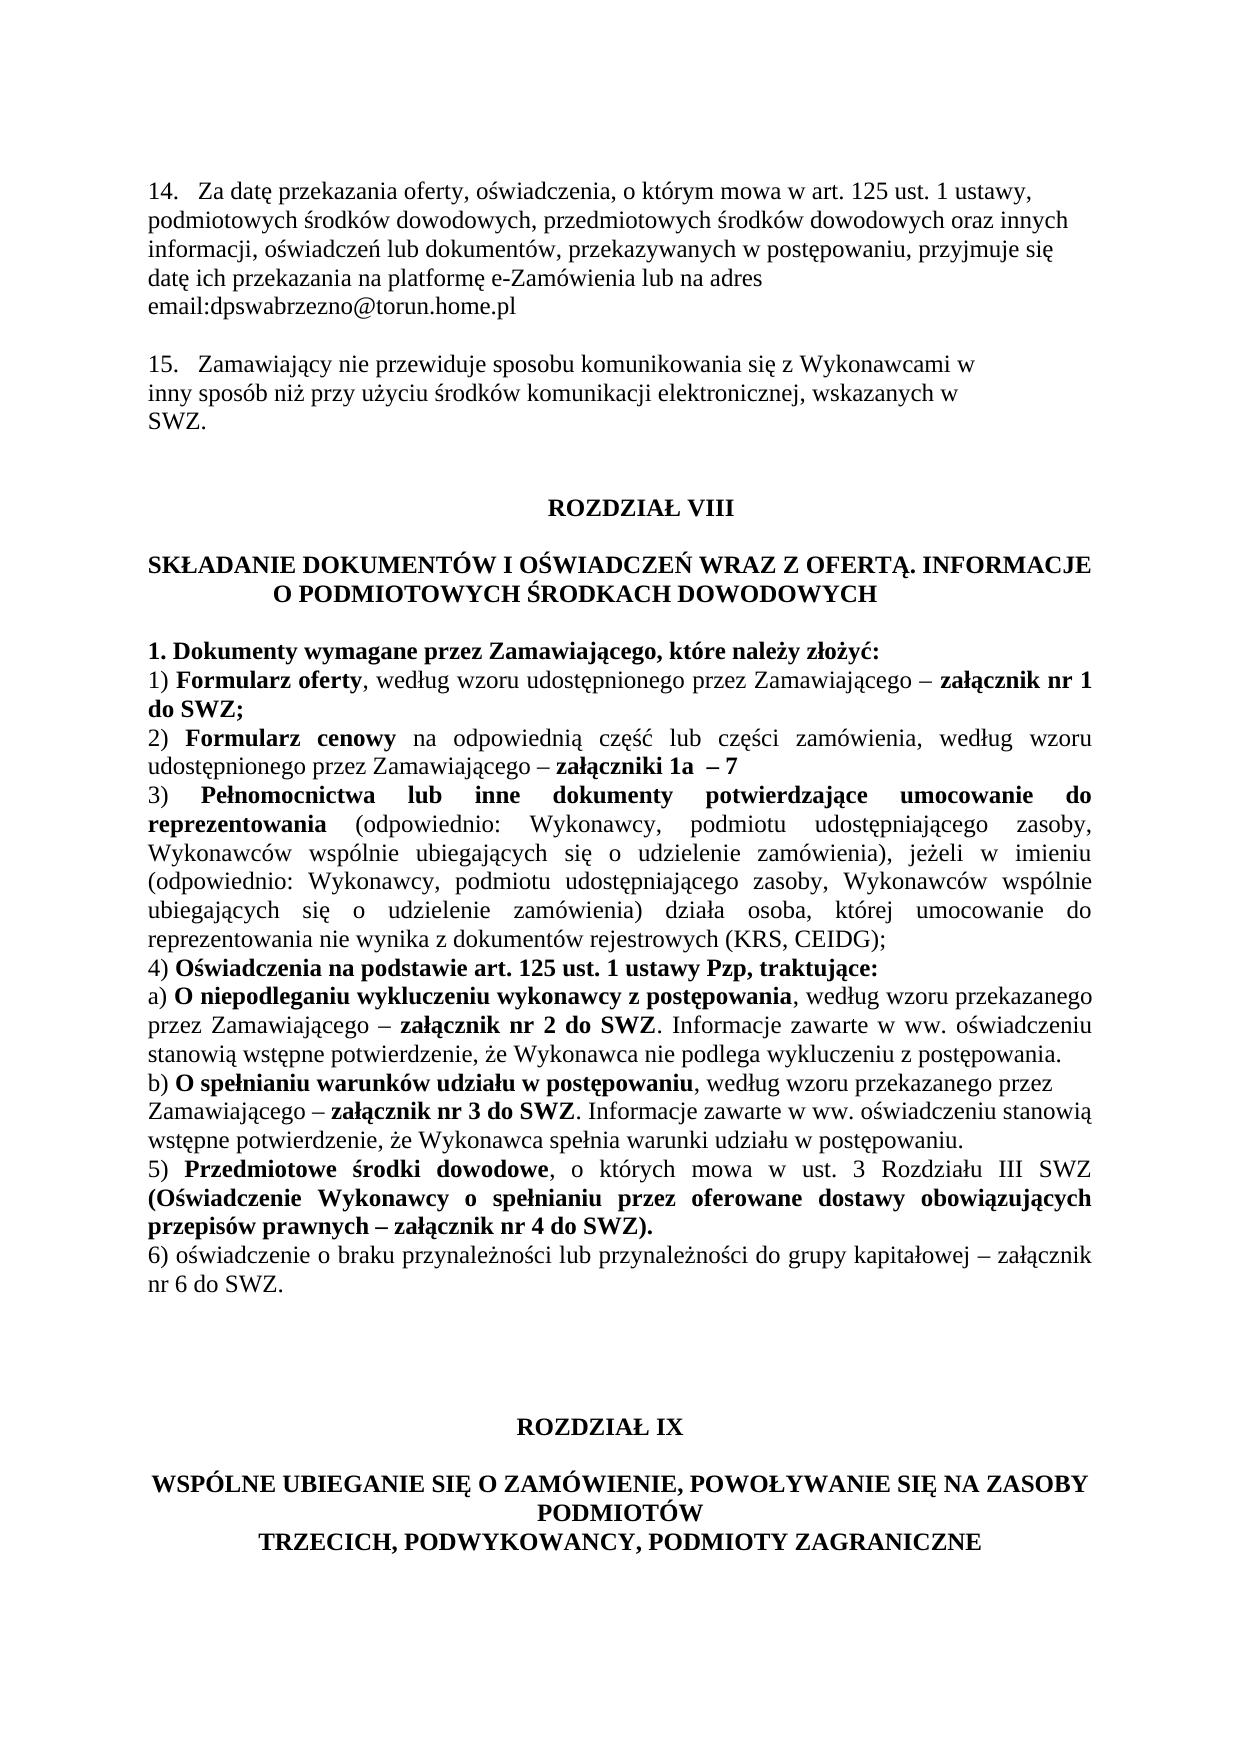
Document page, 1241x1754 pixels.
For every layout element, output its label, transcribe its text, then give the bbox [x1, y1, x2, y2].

text 14. Za datę przekazania oferty, oświadczenia, o którym mowa w art. 125 ust. 1 ustawy, podmiotowych środków dowodowych, przedmiotowych środków dowodowych oraz innych informacji, oświadczeń lub dokumentów, przekazywanych w postępowaniu, przyjmuje się datę ich przekazania na platformę e-Zamówienia lub na adres email:dpswabrzezno@torun.home.pl [148, 176, 1093, 320]
text 3) Pełnomocnictwa lub inne dokumenty potwierdzające umocowanie do reprezentowania (odpowiednio: Wykonawcy, podmiotu udostępniającego zasoby, Wykonawców wspólnie ubiegających się o udzielenie zamówienia), jeżeli w imieniu (odpowiednio: Wykonawcy, podmiotu udostępniającego zasoby, Wykonawców wspólnie ubiegających się o udzielenie zamówienia) działa osoba, której umocowanie do reprezentowania nie wynika z dokumentów rejestrowych (KRS, CEIDG); [148, 780, 1093, 953]
text SKŁADANIE DOKUMENTÓW I OŚWIADCZEŃ WRAZ Z OFERTĄ. INFORMACJE [148, 550, 1093, 579]
text ROZDZIAŁ IX [148, 1412, 1093, 1441]
text a) O niepodleganiu wykluczeniu wykonawcy z postępowania, według wzoru przekazanego przez Zamawiającego – załącznik nr 2 do SWZ. Informacje zawarte w ww. oświadczeniu stanowią wstępne potwierdzenie, że Wykonawca nie podlega wykluczeniu z postępowania. [148, 981, 1093, 1068]
text ROZDZIAŁ VIII [148, 493, 1093, 521]
text O PODMIOTOWYCH ŚRODKACH DOWODOWYCH [148, 579, 1093, 608]
text Zamawiającego – załącznik nr 3 do SWZ. Informacje zawarte w ww. oświadczeniu stanowią [148, 1096, 1093, 1125]
text b) O spełnianiu warunków udziału w postępowaniu, według wzoru przekazanego przez [148, 1068, 1093, 1096]
text wstępne potwierdzenie, że Wykonawca spełnia warunki udziału w postępowaniu. [148, 1125, 1093, 1154]
text 2) Formularz cenowy na odpowiednią część lub części zamówienia, według wzoru udostępnionego przez Zamawiającego – załączniki 1a – 7 [148, 723, 1093, 780]
text WSPÓLNE UBIEGANIE SIĘ O ZAMÓWIENIE, POWOŁYWANIE SIĘ NA ZASOBY PODMIOTÓW [148, 1469, 1093, 1527]
text 1. Dokumenty wymagane przez Zamawiającego, które należy złożyć: [148, 636, 1093, 665]
text TRZECICH, PODWYKOWANCY, PODMIOTY ZAGRANICZNE [148, 1527, 1093, 1556]
text 15. Zamawiający nie przewiduje sposobu komunikowania się z Wykonawcami w [148, 349, 1093, 378]
text 5) Przedmiotowe środki dowodowe, o których mowa w ust. 3 Rozdziału III SWZ (Oświadczenie Wykonawcy o spełnianiu przez oferowane dostawy obowiązujących przepisów prawnych – załącznik nr 4 do SWZ). [148, 1154, 1093, 1240]
text 1) Formularz oferty, według wzoru udostępnionego przez Zamawiającego – załącznik nr 1 do SWZ; [148, 665, 1093, 723]
text SWZ. [148, 406, 1093, 435]
text inny sposób niż przy użyciu środków komunikacji elektronicznej, wskazanych w [148, 378, 1093, 406]
text 4) Oświadczenia na podstawie art. 125 ust. 1 ustawy Pzp, traktujące: [148, 953, 1093, 981]
text 6) oświadczenie o braku przynależności lub przynależności do grupy kapitałowej – załącznik nr 6 do SWZ. [148, 1240, 1093, 1298]
